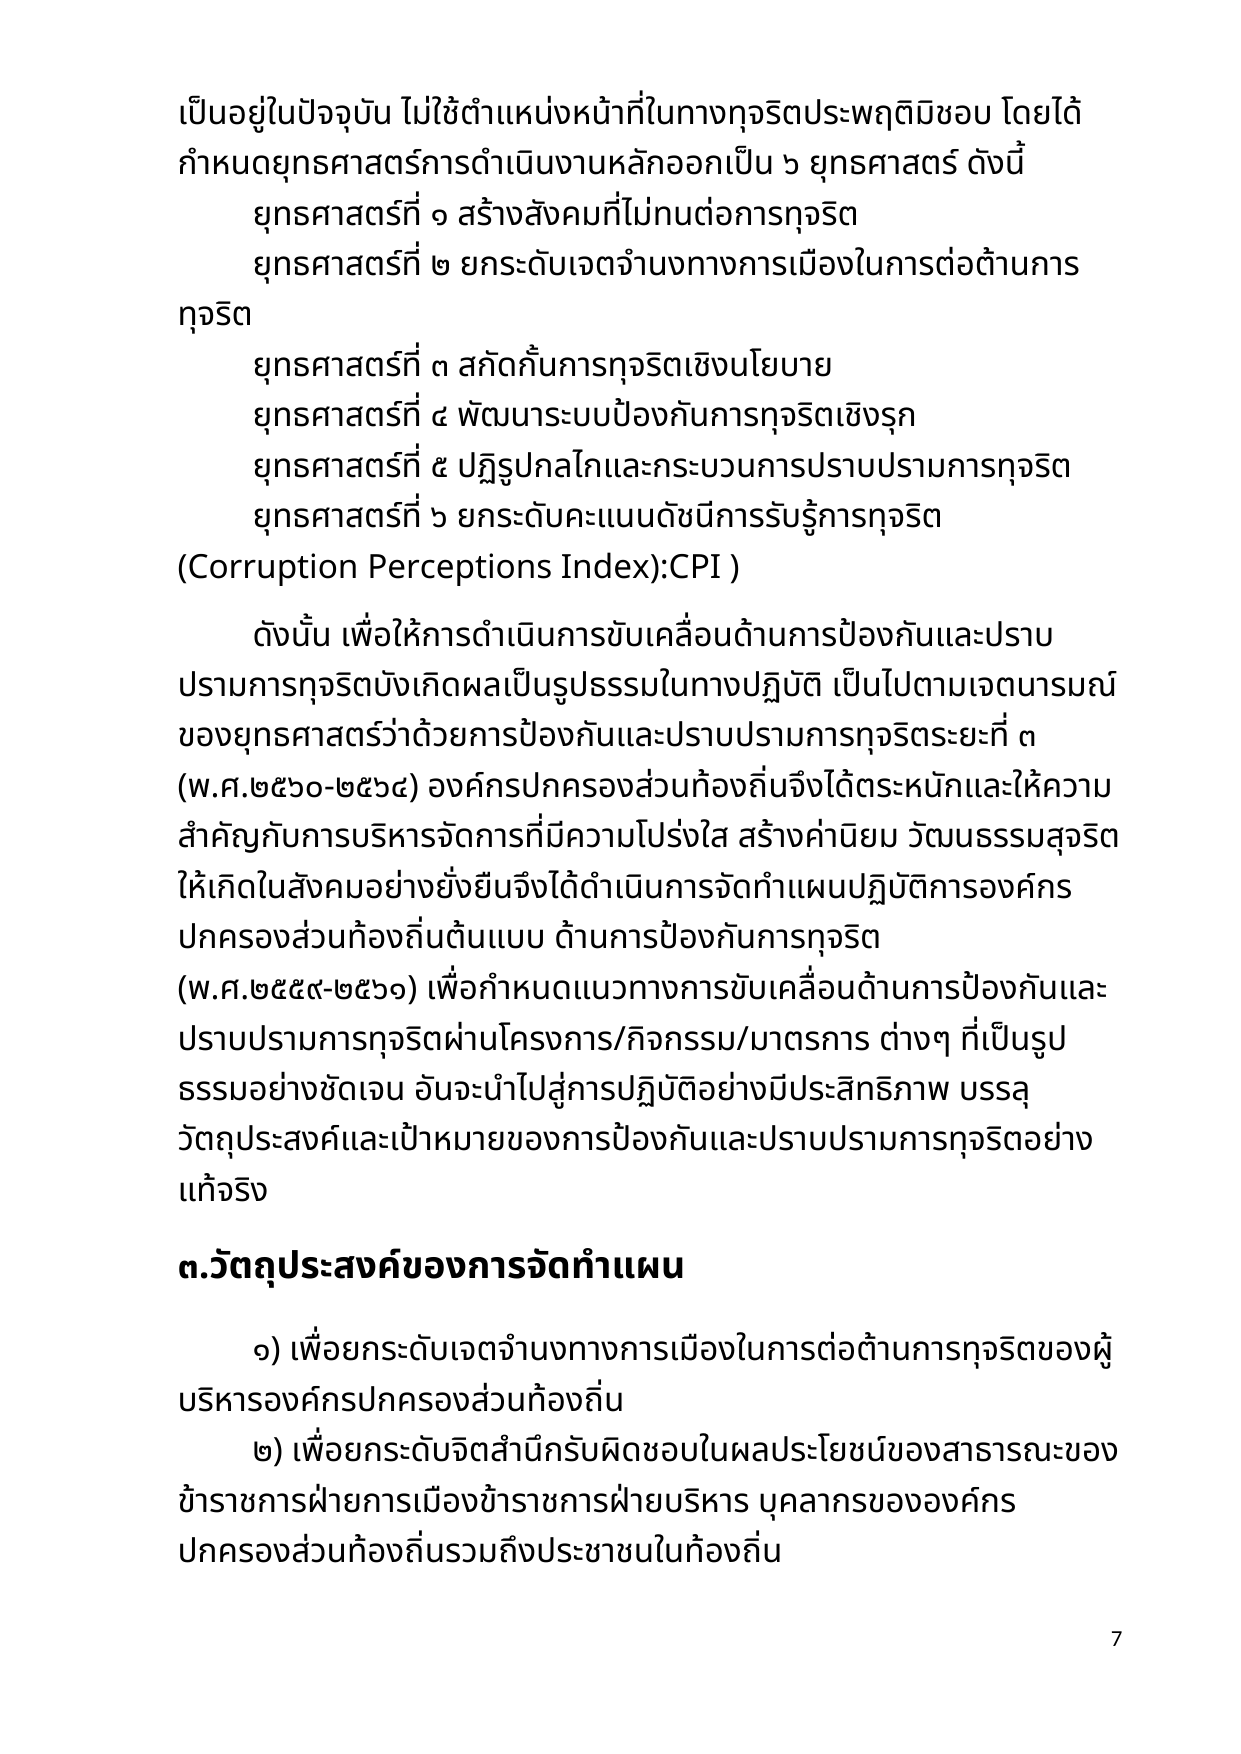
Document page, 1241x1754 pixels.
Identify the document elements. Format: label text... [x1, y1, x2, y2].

text ยุทธศาสตร์ที่ ๓ สกัดกั้นการทุจริตเชิงนโยบาย [177, 341, 1122, 391]
text ดังนั้น เพื่อให้การดำเนินการขับเคลื่อนด้านการป้องกันและปราบปรามการทุจริตบังเกิดผลเป็นรูปธรรมในทางปฏิบัติ เป็นไปตามเจตนารมณ์ของยุทธศาสตร์ว่าด้วยการป้องกันและปราบปรามการทุจริตระยะที่ ๓ (พ.ศ.๒๕๖๐-๒๕๖๔) องค์กรปกครองส่วนท้องถิ่นจึงได้ตระหนักและให้ความสำคัญกับการบริหารจัดการที่มีความโปร่งใส สร้างค่านิยม วัฒนธรรมสุจริตให้เกิดในสังคมอย่างยั่งยืนจึงได้ดำเนินการจัดทำแผนปฏิบัติการองค์กรปกครองส่วนท้องถิ่นต้นแบบ ด้านการป้องกันการทุจริต (พ.ศ.๒๕๕๙-๒๕๖๑) เพื่อกำหนดแนวทางการขับเคลื่อนด้านการป้องกันและปราบปรามการทุจริตผ่านโครงการ/กิจกรรม/มาตรการ ต่างๆ ที่เป็นรูปธรรมอย่างชัดเจน อันจะนำไปสู่การปฏิบัติอย่างมีประสิทธิภาพ บรรลุวัตถุประสงค์และเป้าหมายของการป้องกันและปราบปรามการทุจริตอย่างแท้จริง [177, 611, 1122, 1216]
text ๒) เพื่อยกระดับจิตสำนึกรับผิดชอบในผลประโยชน์ของสาธารณะของข้าราชการฝ่ายการเมืองข้าราชการฝ่ายบริหาร บุคลากรขององค์กรปกครองส่วนท้องถิ่นรวมถึงประชาชนในท้องถิ่น [177, 1426, 1122, 1578]
text ยุทธศาสตร์ที่ ๑ สร้างสังคมที่ไม่ทนต่อการทุจริต [177, 189, 1122, 240]
text ยุทธศาสตร์ที่ ๖ ยกระดับคะแนนดัชนีการรับรู้การทุจริต (Corruption Perceptions Index):CPI ) [177, 492, 1122, 588]
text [177, 89, 1122, 189]
text ยุทธศาสตร์ที่ ๔ พัฒนาระบบป้องกันการทุจริตเชิงรุก [177, 391, 1122, 442]
text ๓.วัตถุประสงค์ของการจัดทำแผน [177, 1239, 1122, 1296]
text ยุทธศาสตร์ที่ ๒ ยกระดับเจตจำนงทางการเมืองในการต่อต้านการทุจริต [177, 240, 1122, 341]
text ๑) เพื่อยกระดับเจตจำนงทางการเมืองในการต่อต้านการทุจริตของผู้บริหารองค์กรปกครองส่วนท้องถิ่น [177, 1325, 1122, 1426]
text ยุทธศาสตร์ที่ ๕ ปฏิรูปกลไกและกระบวนการปราบปรามการทุจริต [177, 442, 1122, 492]
